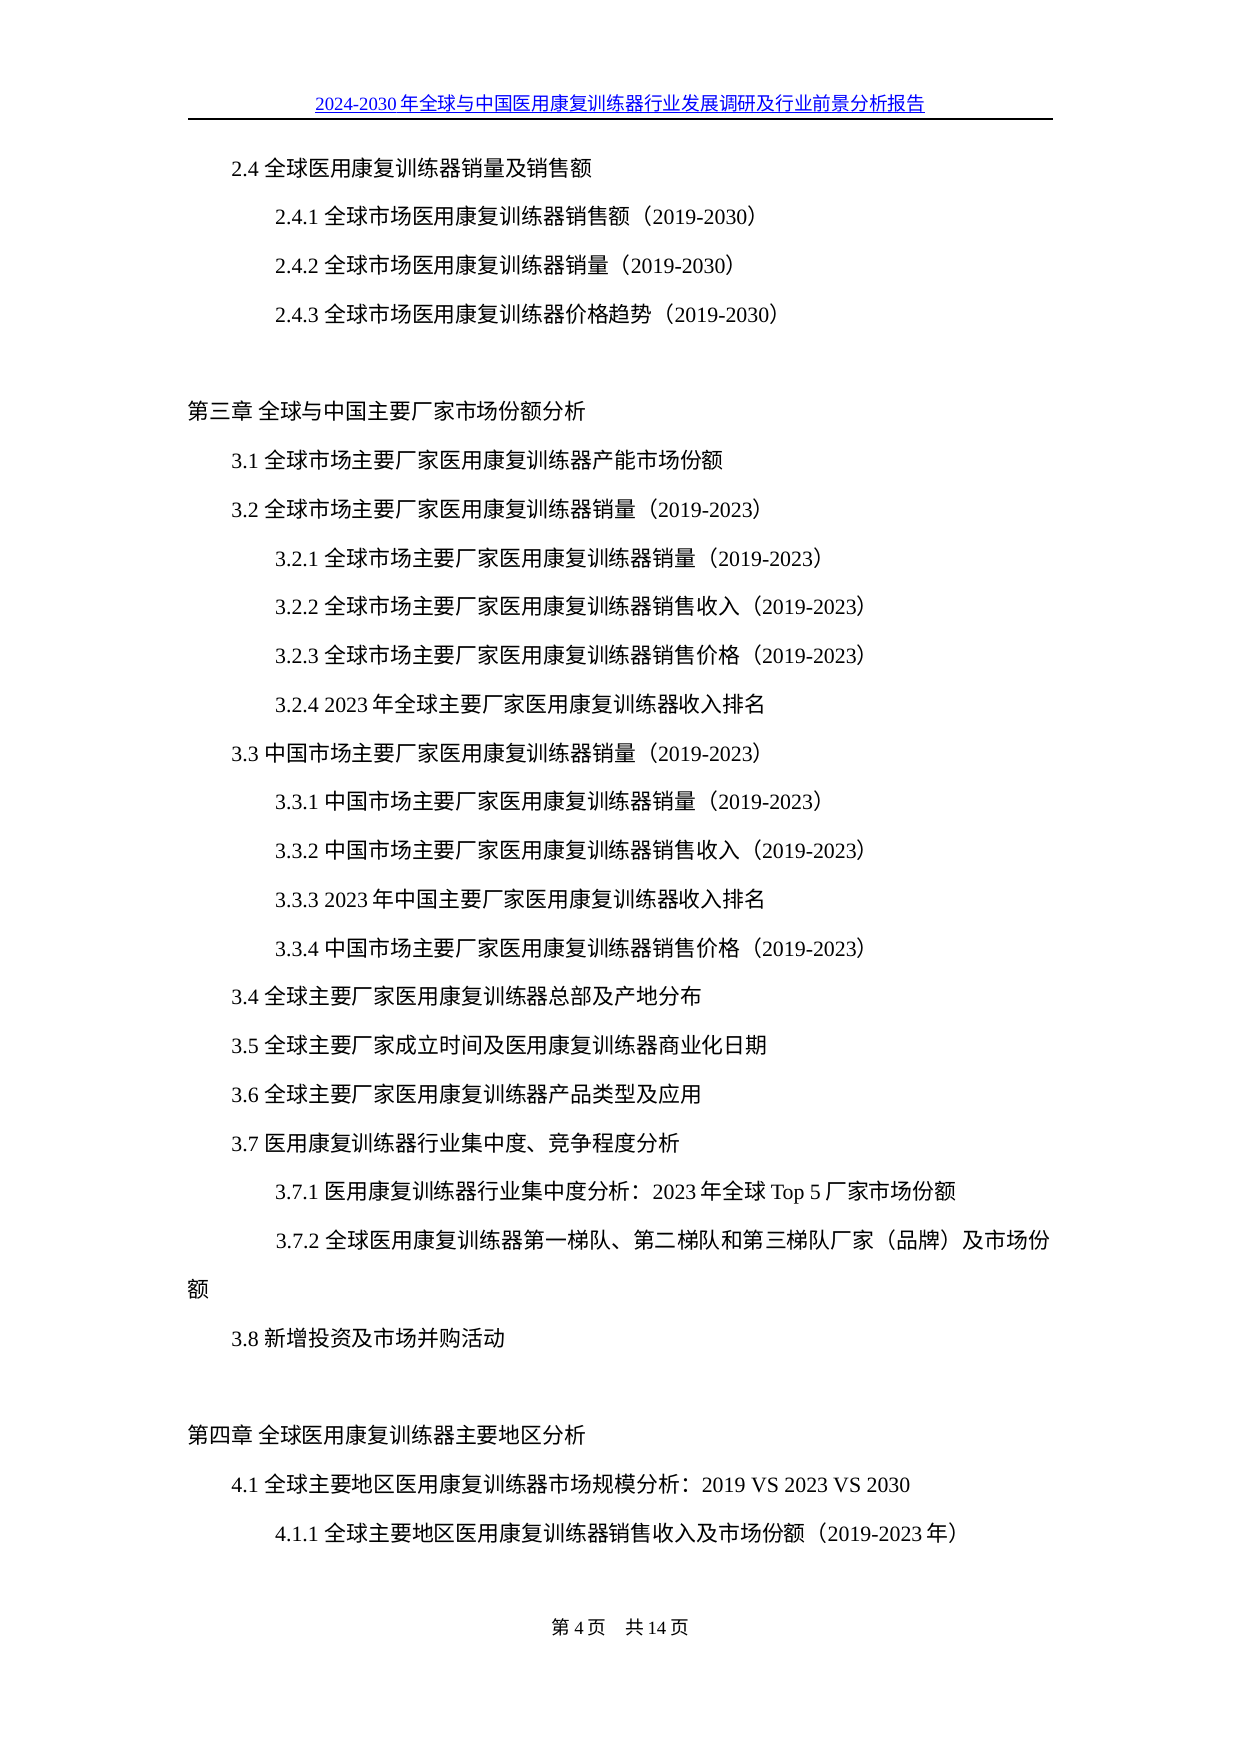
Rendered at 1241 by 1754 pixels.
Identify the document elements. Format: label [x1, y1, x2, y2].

text [187, 150, 1053, 1548]
